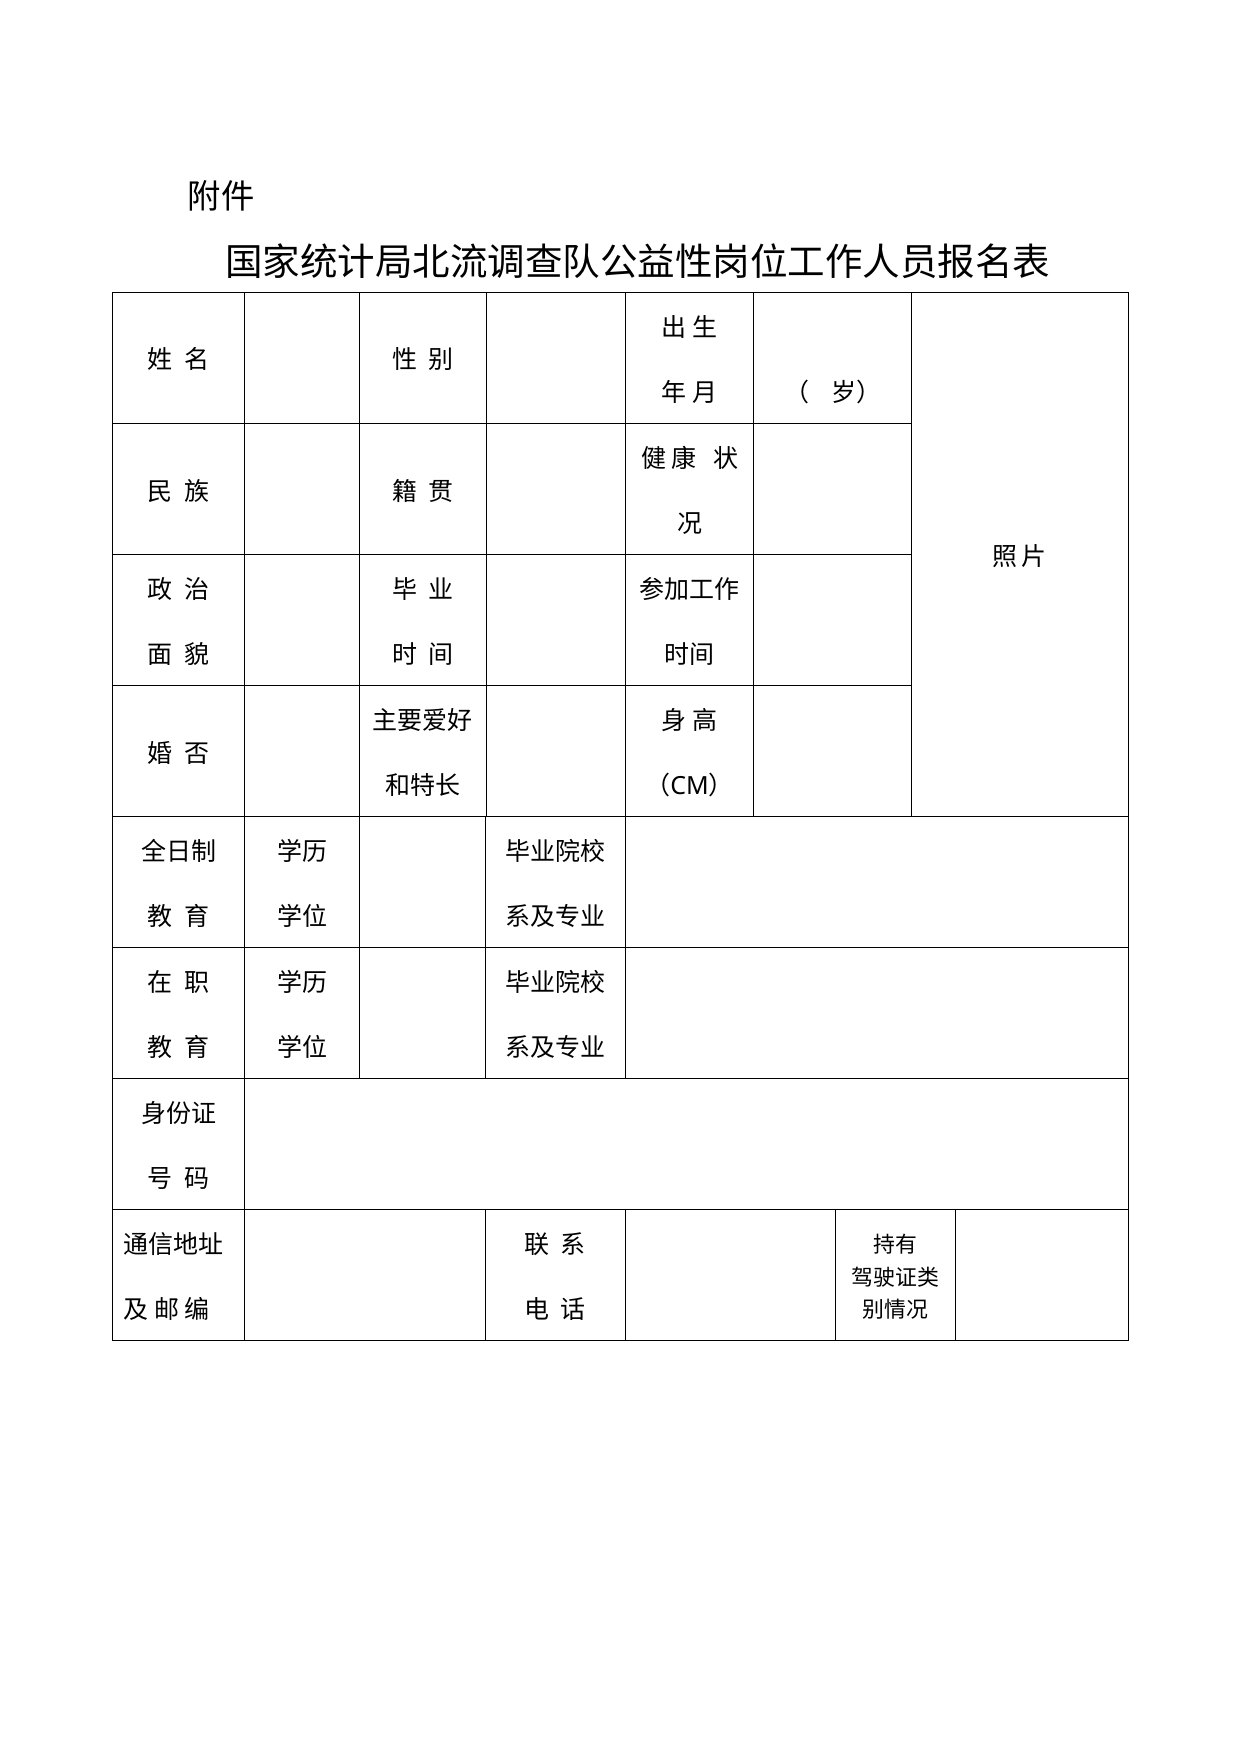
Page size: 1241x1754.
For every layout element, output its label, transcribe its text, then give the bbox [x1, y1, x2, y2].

table_cell [754, 424, 911, 554]
table_header 出 生 年 月 [626, 293, 753, 423]
table_cell 健 康 状 况 [626, 424, 753, 554]
table_cell [245, 555, 359, 685]
table_cell 全日制 教 育 [113, 817, 244, 947]
table_cell [245, 686, 359, 816]
table_cell 联 系 电 话 [486, 1210, 625, 1340]
table_cell 毕业院校系及专业 [486, 817, 625, 947]
table_cell 在 职 教 育 [113, 948, 244, 1078]
table_header [245, 293, 359, 423]
table_cell 参加工作时间 [626, 555, 753, 685]
text 附件 [187, 162, 1053, 227]
table_cell 民 族 [113, 424, 244, 554]
table_cell [245, 1210, 485, 1340]
table_cell 身 高 （CM） [626, 686, 753, 816]
table_cell [360, 948, 485, 1078]
table_cell 毕 业 时 间 [360, 555, 486, 685]
table_header 姓 名 [113, 293, 244, 423]
table_cell 通信地址 及 邮 编 [113, 1210, 244, 1340]
table_cell [626, 817, 1128, 947]
table_header 性 别 [360, 293, 486, 423]
table_cell 学历 学位 [245, 817, 359, 947]
table_cell [245, 424, 359, 554]
table_cell [487, 555, 625, 685]
table_cell 主要爱好 和特长 [360, 686, 486, 816]
table_cell [626, 1210, 835, 1340]
table_cell 毕业院校系及专业 [486, 948, 625, 1078]
table_cell [754, 555, 911, 685]
text 国家统计局北流调查队公益性岗位工作人员报名表 [187, 227, 1053, 292]
table_cell [754, 686, 911, 816]
table_cell 婚 否 [113, 686, 244, 816]
table_header （ 岁） [754, 293, 911, 423]
table_cell [956, 1210, 1128, 1340]
table_cell 持有 驾驶证类别情况 [836, 1210, 955, 1340]
table_cell 学历 学位 [245, 948, 359, 1078]
table_cell [487, 424, 625, 554]
table_header 照 片 [912, 293, 1128, 816]
table_cell [487, 686, 625, 816]
table_cell [360, 817, 485, 947]
table_cell 政 治 面 貌 [113, 555, 244, 685]
table_header [487, 293, 625, 423]
table_cell 籍 贯 [360, 424, 486, 554]
table_cell 身份证 号 码 [113, 1079, 244, 1209]
table_cell [245, 1079, 1128, 1209]
table_cell [626, 948, 1128, 1078]
